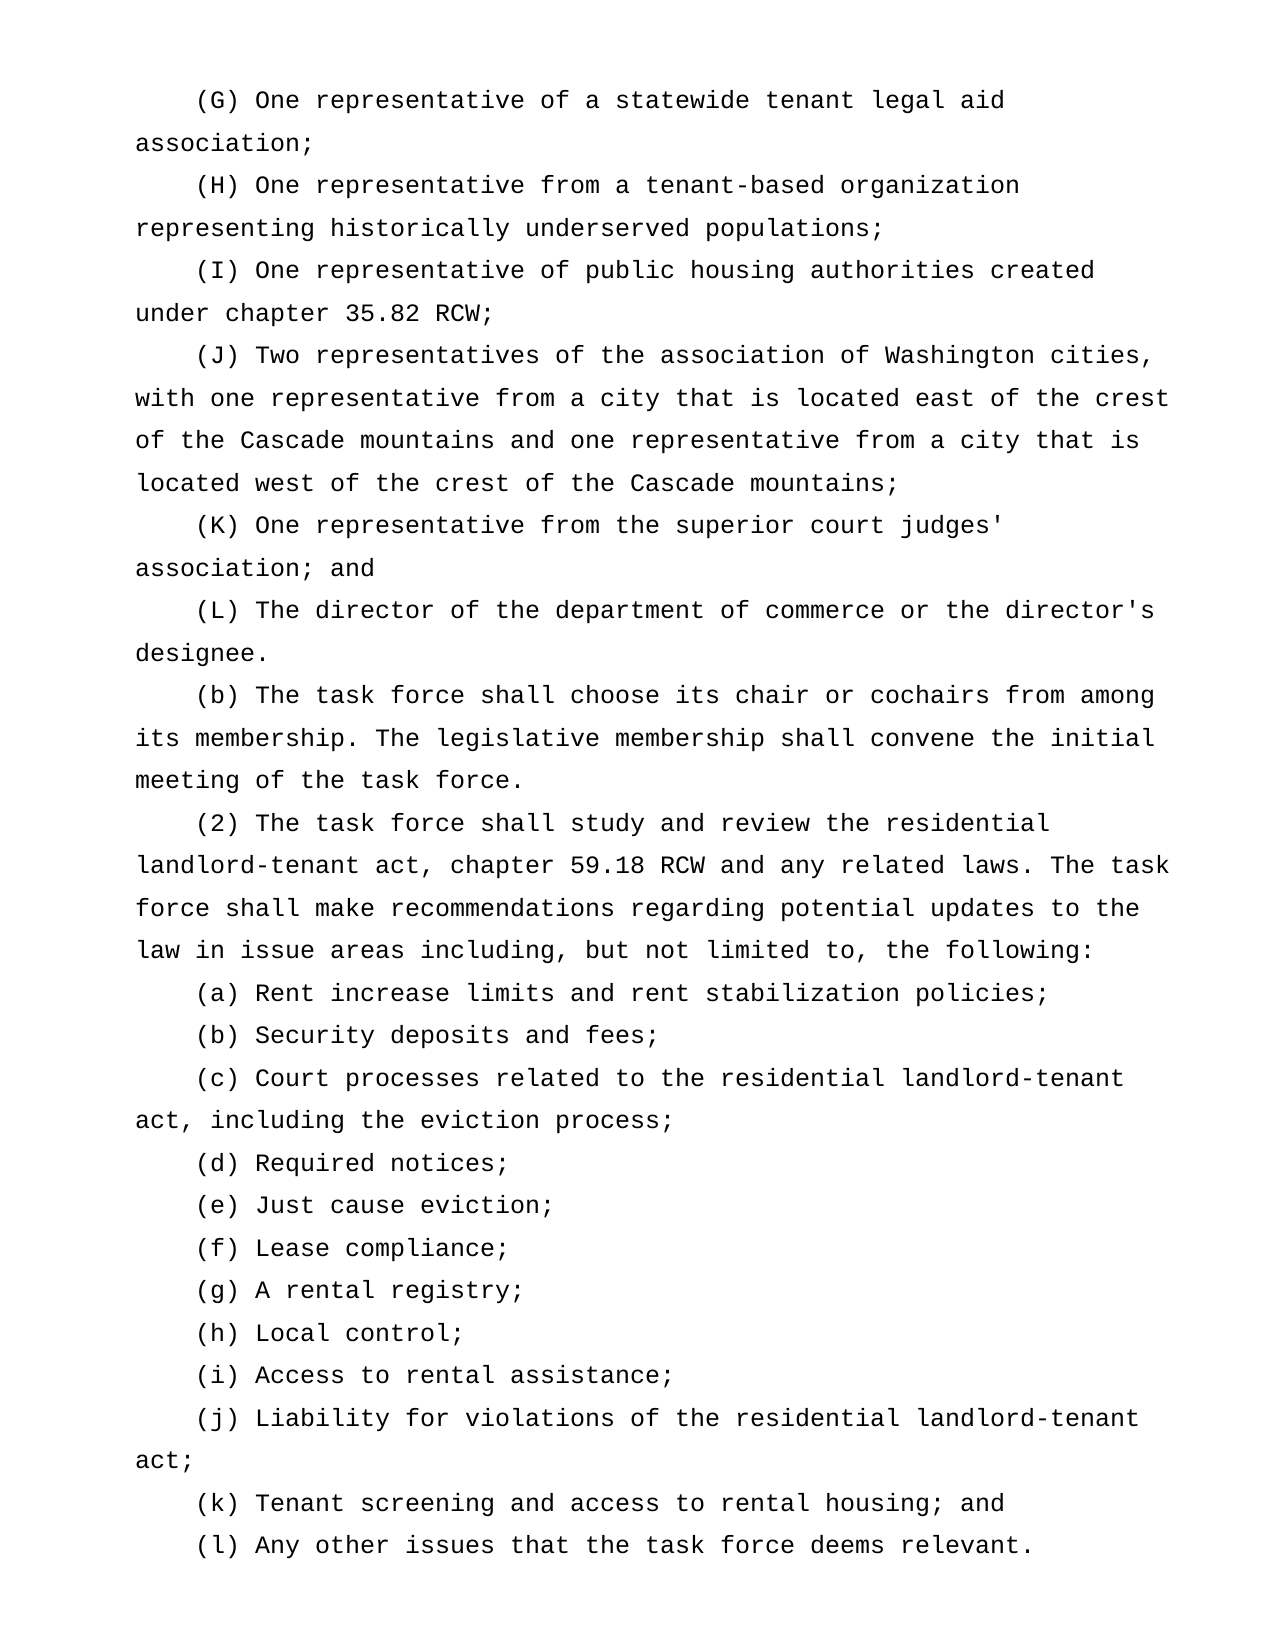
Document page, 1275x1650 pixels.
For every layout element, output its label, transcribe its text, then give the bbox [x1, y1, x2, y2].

text (L) The director of the department of commerce or the director's designee. [135, 585, 1170, 670]
text (l) Any other issues that the task force deems relevant. [135, 1520, 1170, 1562]
text (d) Required notices; [135, 1137, 1170, 1180]
text (I) One representative of public housing authorities created under chapter 35.82 RCW; [135, 245, 1170, 330]
text (2) The task force shall study and review the residential landlord-tenant act, chapter 59.18 RCW and any related laws. The task force shall make recommendations regarding potential updates to the law in issue areas including, but not limited to, the following: [135, 797, 1170, 967]
text (f) Lease compliance; [135, 1222, 1170, 1265]
text (g) A rental registry; [135, 1265, 1170, 1307]
text (K) One representative from the superior court judges' association; and [135, 500, 1170, 585]
text (h) Local control; [135, 1307, 1170, 1350]
text (k) Tenant screening and access to rental housing; and [135, 1477, 1170, 1520]
text (G) One representative of a statewide tenant legal aid association; [135, 75, 1170, 160]
text (a) Rent increase limits and rent stabilization policies; [135, 967, 1170, 1010]
text (b) Security deposits and fees; [135, 1010, 1170, 1052]
text (j) Liability for violations of the residential landlord-tenant act; [135, 1392, 1170, 1477]
text (e) Just cause eviction; [135, 1180, 1170, 1222]
text (b) The task force shall choose its chair or cochairs from among its membership. The legislative membership shall convene the initial meeting of the task force. [135, 670, 1170, 797]
text (i) Access to rental assistance; [135, 1350, 1170, 1392]
text (c) Court processes related to the residential landlord-tenant act, including the eviction process; [135, 1052, 1170, 1137]
text (J) Two representatives of the association of Washington cities, with one representative from a city that is located east of the crest of the Cascade mountains and one representative from a city that is located west of the crest of the Cascade mountains; [135, 330, 1170, 500]
text (H) One representative from a tenant-based organization representing historically underserved populations; [135, 160, 1170, 245]
